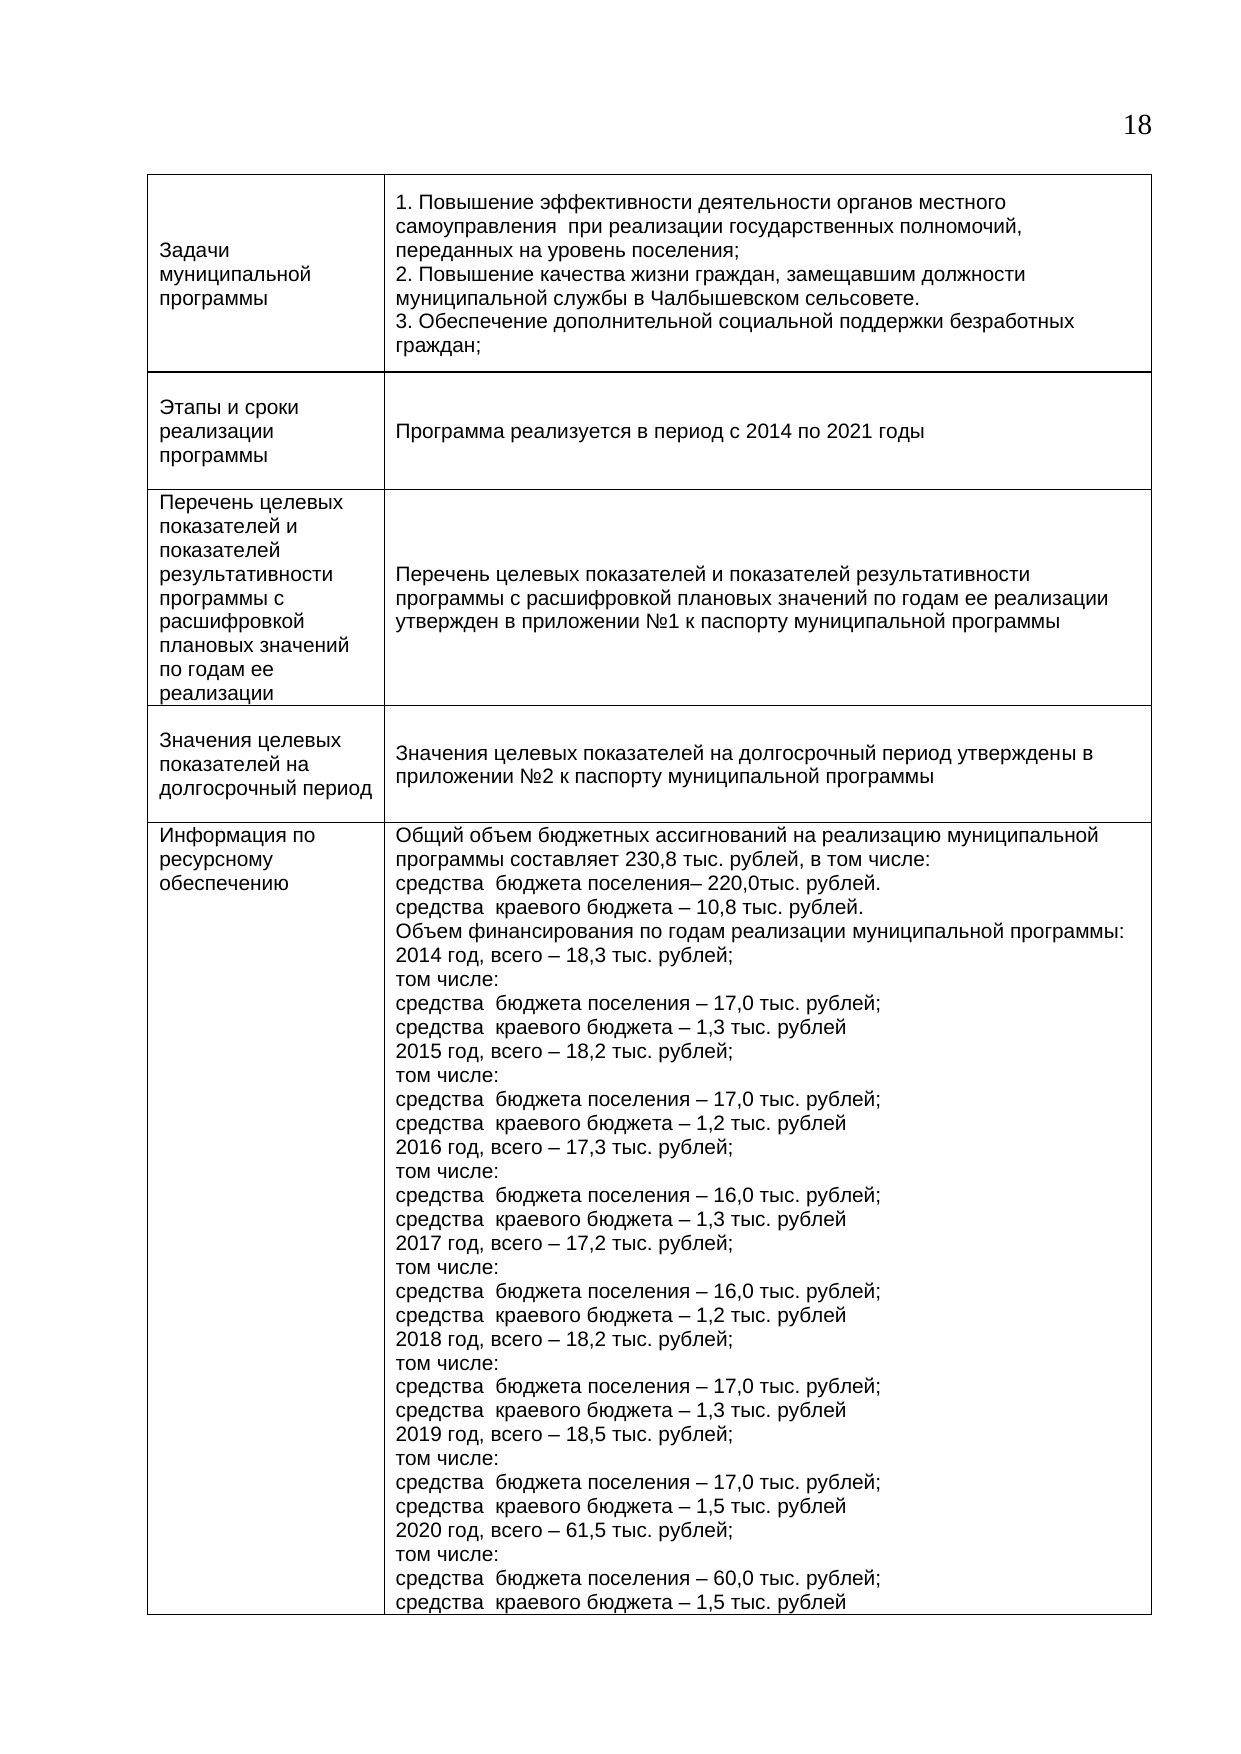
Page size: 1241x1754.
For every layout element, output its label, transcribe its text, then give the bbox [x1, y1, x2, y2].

table_cell Значения целевых показателей на долгосрочный период утверждены в приложении №2 к паспорту муниципальной программы [385, 706, 1151, 822]
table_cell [148, 823, 384, 1614]
table_cell Перечень целевых показателей и показателей результативности программы с расшифровкой плановых значений по годам ее реализации [148, 490, 384, 705]
table_cell Перечень целевых показателей и показателей результативности программы с расшифровкой плановых значений по годам ее реализации утвержден в приложении №1 к паспорту муниципальной программы [385, 490, 1151, 705]
table_cell Значения целевых показателей на долгосрочный период [148, 706, 384, 822]
table_cell Этапы и сроки реализации программы [148, 373, 384, 488]
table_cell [385, 823, 1151, 1614]
table_cell Задачи муниципальной программы [148, 175, 384, 371]
table_cell 1. Повышение эффективности деятельности органов местного самоуправления при реализации государственных полномочий, переданных на уровень поселения; 2. Повышение качества жизни граждан, замещавшим должности муниципальной службы в Чалбышевском сельсовете. 3. Обеспечение дополнительной социальной поддержки безработных граждан; [385, 175, 1151, 371]
table_cell Программа реализуется в период с 2014 по 2021 годы [385, 373, 1151, 488]
